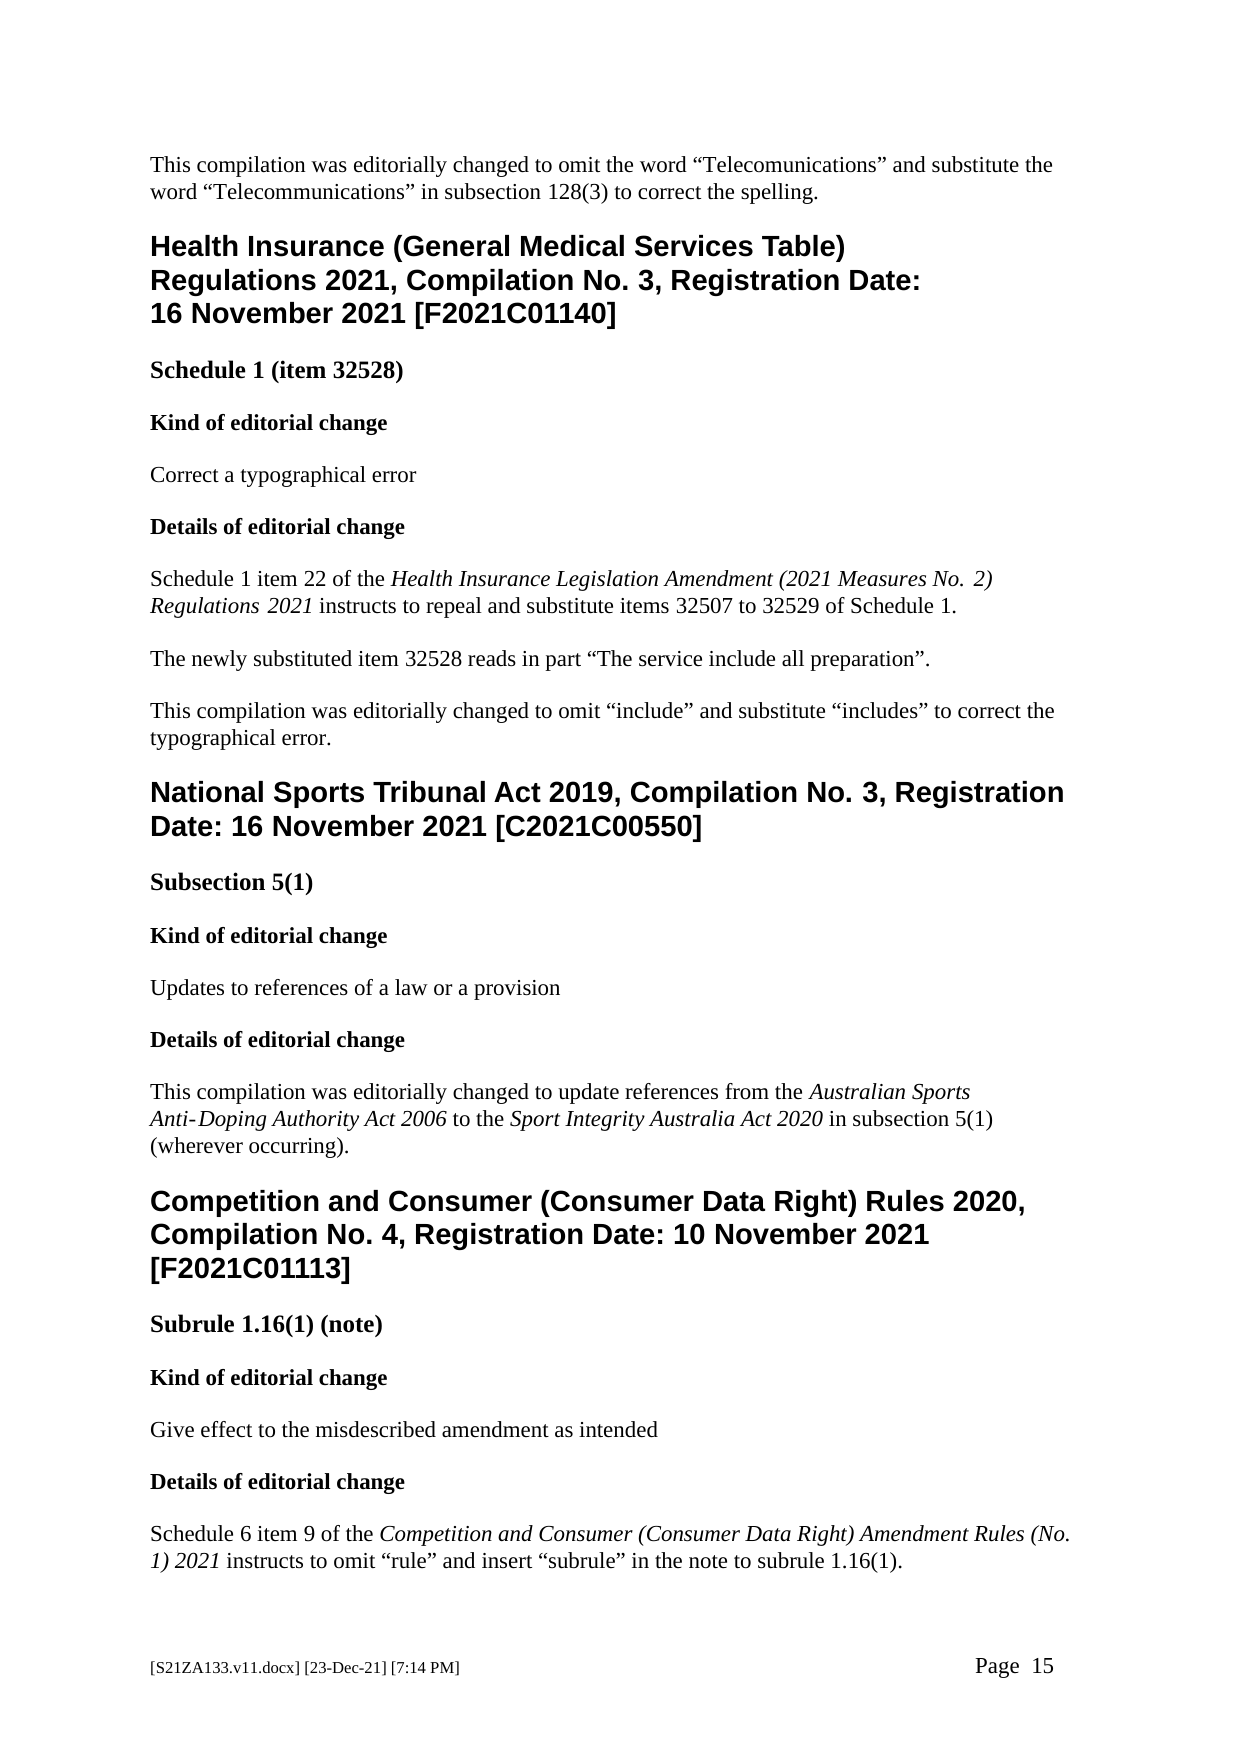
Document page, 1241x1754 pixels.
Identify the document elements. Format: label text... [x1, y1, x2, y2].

text Subsection 5(1) [150, 867, 1090, 896]
text Schedule 1 item 22 of the Health Insurance Legislation Amendment (2021 Measures No. 2) Regulations 2021 instructs to repeal and substitute items 32507 to 32529 of Schedule 1. [150, 565, 1090, 619]
text National Sports Tribunal Act 2019, Compilation No. 3, Registration Date: 16 November 2021 [C2021C00550] [150, 775, 1090, 842]
text The newly substituted item 32528 reads in part “The service include all preparation”. [150, 644, 1090, 671]
text Details of editorial change [150, 1025, 1090, 1052]
text This compilation was editorially changed to update references from the Australian Sports Anti-Doping Authority Act 2006 to the Sport Integrity Australia Act 2020 in subsection 5(1) (wherever occurring). [150, 1077, 1090, 1158]
text Give effect to the misdescribed amendment as intended [150, 1415, 1090, 1442]
text Competition and Consumer (Consumer Data Right) Rules 2020, Compilation No. 4, Registration Date: 10 November 2021 [F2021C01113] [150, 1183, 1090, 1284]
text This compilation was editorially changed to omit the word “Telecomunications” and substitute the word “Telecommunications” in subsection 128(3) to correct the spelling. [150, 150, 1090, 204]
text Details of editorial change [150, 513, 1090, 540]
text Kind of editorial change [150, 1363, 1090, 1390]
text Correct a typographical error [150, 461, 1090, 488]
text This compilation was editorially changed to omit “include” and substitute “includes” to correct the typographical error. [150, 696, 1090, 750]
text Health Insurance (General Medical Services Table) Regulations 2021, Compilation No. 3, Registration Date: 16 November 2021 [F2021C01140] [150, 229, 1090, 330]
text Details of editorial change [150, 1467, 1090, 1494]
text Schedule 6 item 9 of the Competition and Consumer (Consumer Data Right) Amendment Rules (No. 1) 2021 instructs to omit “rule” and insert “subrule” in the note to subrule 1.16(1). [150, 1519, 1090, 1573]
text Kind of editorial change [150, 921, 1090, 948]
text Kind of editorial change [150, 408, 1090, 436]
text Subrule 1.16(1) (note) [150, 1309, 1090, 1338]
text Updates to references of a law or a provision [150, 973, 1090, 1000]
text Schedule 1 (item 32528) [150, 355, 1090, 383]
